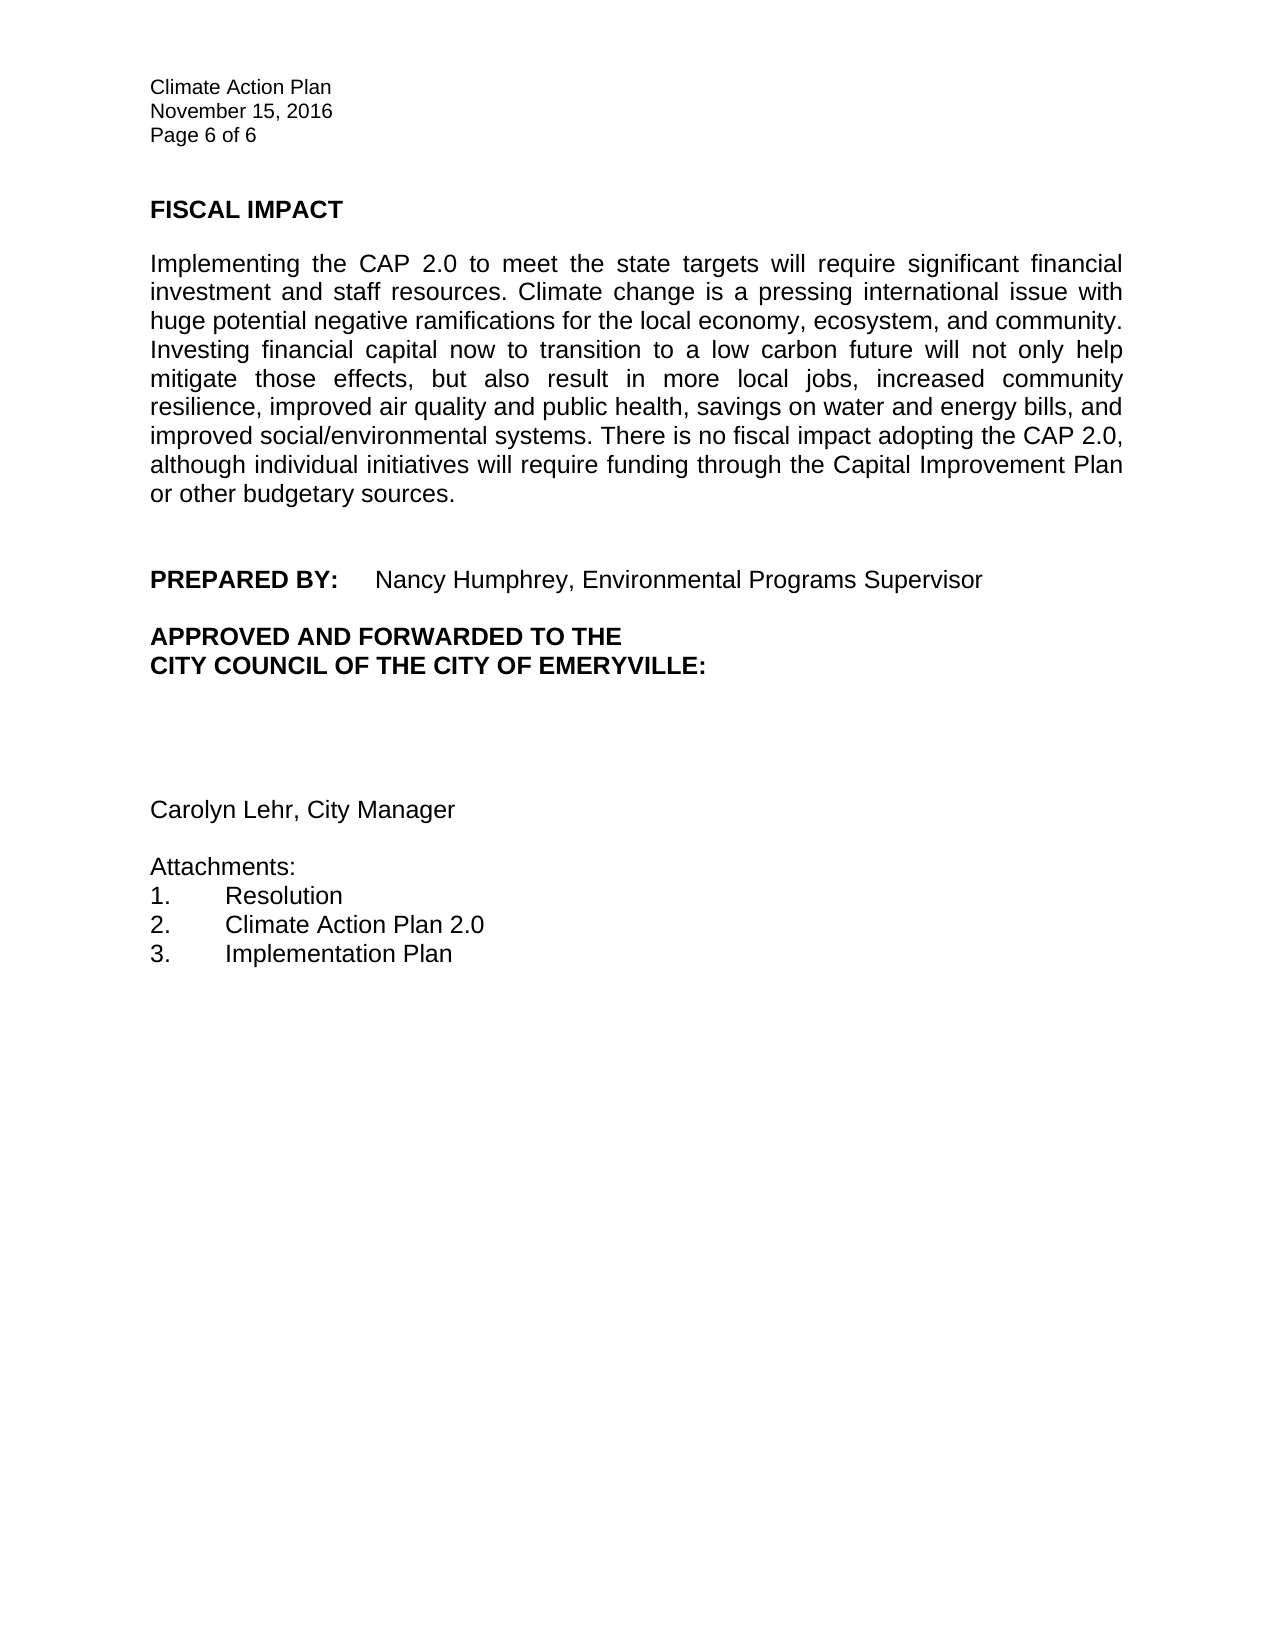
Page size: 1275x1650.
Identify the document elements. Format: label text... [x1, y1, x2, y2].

list Resolution [150, 881, 1125, 910]
list Climate Action Plan 2.0 [150, 910, 1125, 938]
text Carolyn Lehr, City Manager [150, 795, 1125, 823]
list Implementation Plan [150, 938, 1125, 967]
text Implementing the CAP 2.0 to meet the state targets will require significant financial investment and staff resources. Climate change is a pressing international issue with huge potential negative ramifications for the local economy, ecosystem, and community. Investing financial capital now to transition to a low carbon future will not only help mitigate those effects, but also result in more local jobs, increased community resilience, improved air quality and public health, savings on water and energy bills, and improved social/environmental systems. There is no fiscal impact adopting the CAP 2.0, although individual initiatives will require funding through the Capital Improvement Plan or other budgetary sources. [150, 248, 1125, 507]
text PREPARED BY: Nancy Humphrey, Environmental Programs Supervisor [150, 565, 1125, 593]
subtitle FISCAL IMPACT [150, 195, 1125, 223]
text APPROVED AND FORWARDED TO THE CITY COUNCIL OF THE CITY OF EMERYVILLE: [150, 622, 1125, 680]
text Attachments: [150, 852, 1125, 881]
